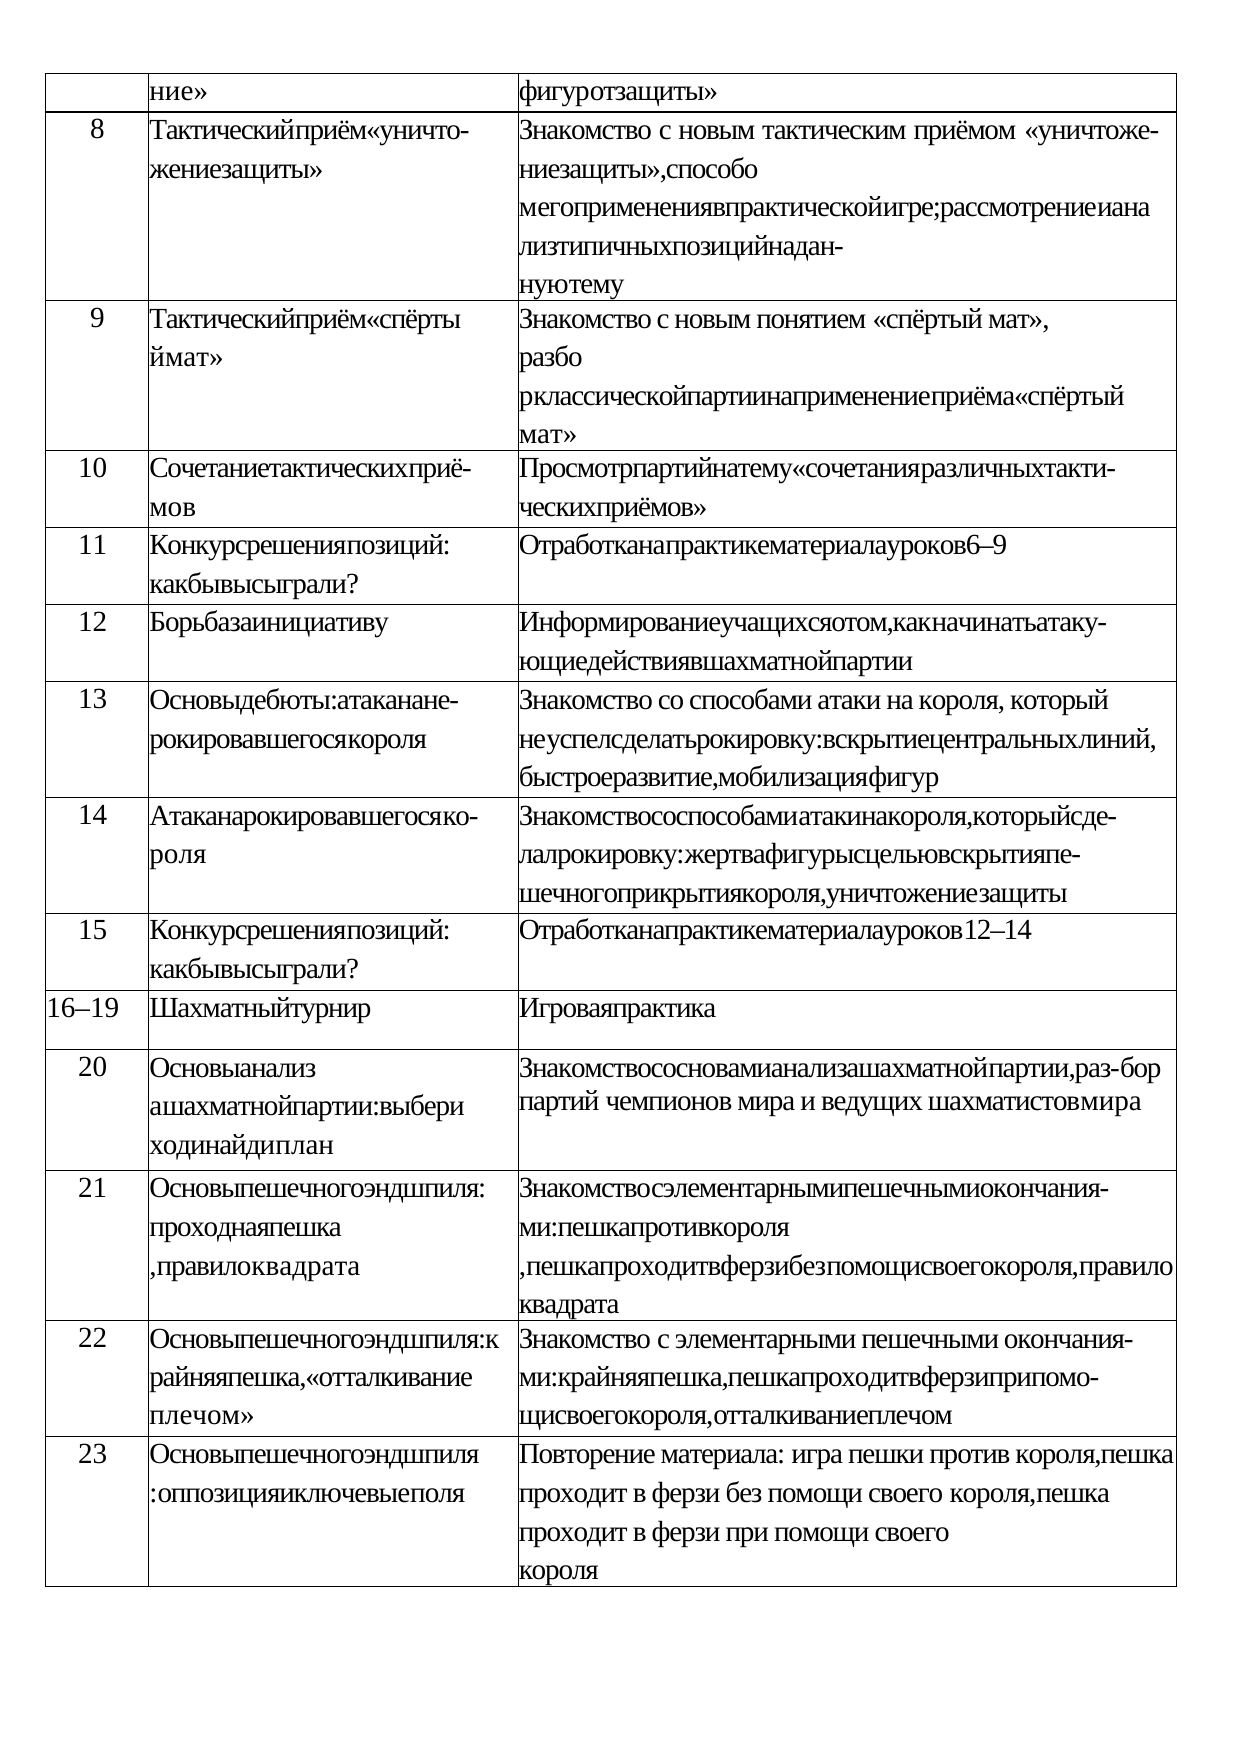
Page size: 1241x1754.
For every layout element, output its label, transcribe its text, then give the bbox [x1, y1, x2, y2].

table_cell 22 [46, 1321, 148, 1436]
table_header [46, 74, 148, 111]
table_cell 13 [46, 682, 148, 797]
table_cell 14 [46, 798, 148, 912]
table_cell Знакомствососпособамиатакинакороля,которыйсде-лалрокировку:жертвафигурысцельювскрытияпе- шечногоприкрытиякороля,уничтожениезащиты [519, 798, 1176, 912]
table_cell Шахматныйтурнир [149, 991, 518, 1049]
table_cell Знакомство с новым понятием «спёртый мат», разборклассическойпартиинаприменениеприёма«спёртый мат» [519, 301, 1176, 450]
table_cell Конкурсрешенияпозиций: какбывысыграли? [149, 528, 518, 604]
table_cell 15 [46, 914, 148, 990]
table_cell 20 [46, 1050, 148, 1170]
table_cell Просмотрпартийнатему«сочетанияразличныхтакти- ческихприёмов» [519, 451, 1176, 527]
table_cell Сочетаниетактическихприё- мов [149, 451, 518, 527]
table_header ние» [149, 74, 518, 111]
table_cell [149, 1437, 518, 1586]
table_cell Знакомствососновамианализашахматнойпартии,раз-бор партий чемпионов мира и ведущих шахматистовмира [519, 1050, 1176, 1170]
table_cell Основыанализашахматнойпартии:выбериходинайдиплан [149, 1050, 518, 1170]
table_cell Отработканапрактикематериалауроков12–14 [519, 914, 1176, 990]
table_cell 16–19 [46, 991, 148, 1049]
table_cell Знакомство c элементарными пешечными окончания- ми:крайняяпешка,пешкапроходитвферзиприпомо- щисвоегокороля,отталкиваниеплечом [519, 1321, 1176, 1436]
table_cell 11 [46, 528, 148, 604]
table_cell Знакомство с новым тактическим приёмом «уничтоже-ниезащиты»,способомегоприменениявпрактическойигре;рассмотрениеианализтипичныхпозицийнадан- нуютему [519, 113, 1176, 300]
table_cell Отработканапрактикематериалауроков6–9 [519, 528, 1176, 604]
table_cell Атаканарокировавшегосяко-роля [149, 798, 518, 912]
table_cell Основыпешечногоэндшпиля: проходнаяпешка,правилоквадрата [149, 1171, 518, 1320]
table_cell 21 [46, 1171, 148, 1320]
table_cell 8 [46, 113, 148, 300]
table_cell Знакомство со способами атаки на короля, который неуспелсделатьрокировку:вскрытиецентральныхлиний, быстроеразвитие,мобилизацияфигур [519, 682, 1176, 797]
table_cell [519, 1437, 1176, 1586]
table_cell 10 [46, 451, 148, 527]
table_cell Тактическийприём«уничто-жениезащиты» [149, 113, 518, 300]
table_cell 23 [46, 1437, 148, 1586]
table_header фигуротзащиты» [519, 74, 1176, 111]
table_cell Основыпешечногоэндшпиля:крайняяпешка,«отталкивание плечом» [149, 1321, 518, 1436]
table_cell Конкурсрешенияпозиций: какбывысыграли? [149, 914, 518, 990]
table_cell 9 [46, 301, 148, 450]
table_cell Информированиеучащихсяотом,какначинатьатаку- ющиедействиявшахматнойпартии [519, 605, 1176, 681]
table_cell Борьбазаинициативу [149, 605, 518, 681]
table_cell Игроваяпрактика [519, 991, 1176, 1049]
table_cell 12 [46, 605, 148, 681]
table_cell Основыдебюты:атаканане-рокировавшегосякороля [149, 682, 518, 797]
table_cell Тактическийприём«спёртыймат» [149, 301, 518, 450]
table_cell Знакомствоcэлементарнымипешечнымиокончания- ми:пешкапротивкороля,пешкапроходитвферзибезпомощисвоегокороля,правилоквадрата [519, 1171, 1176, 1320]
